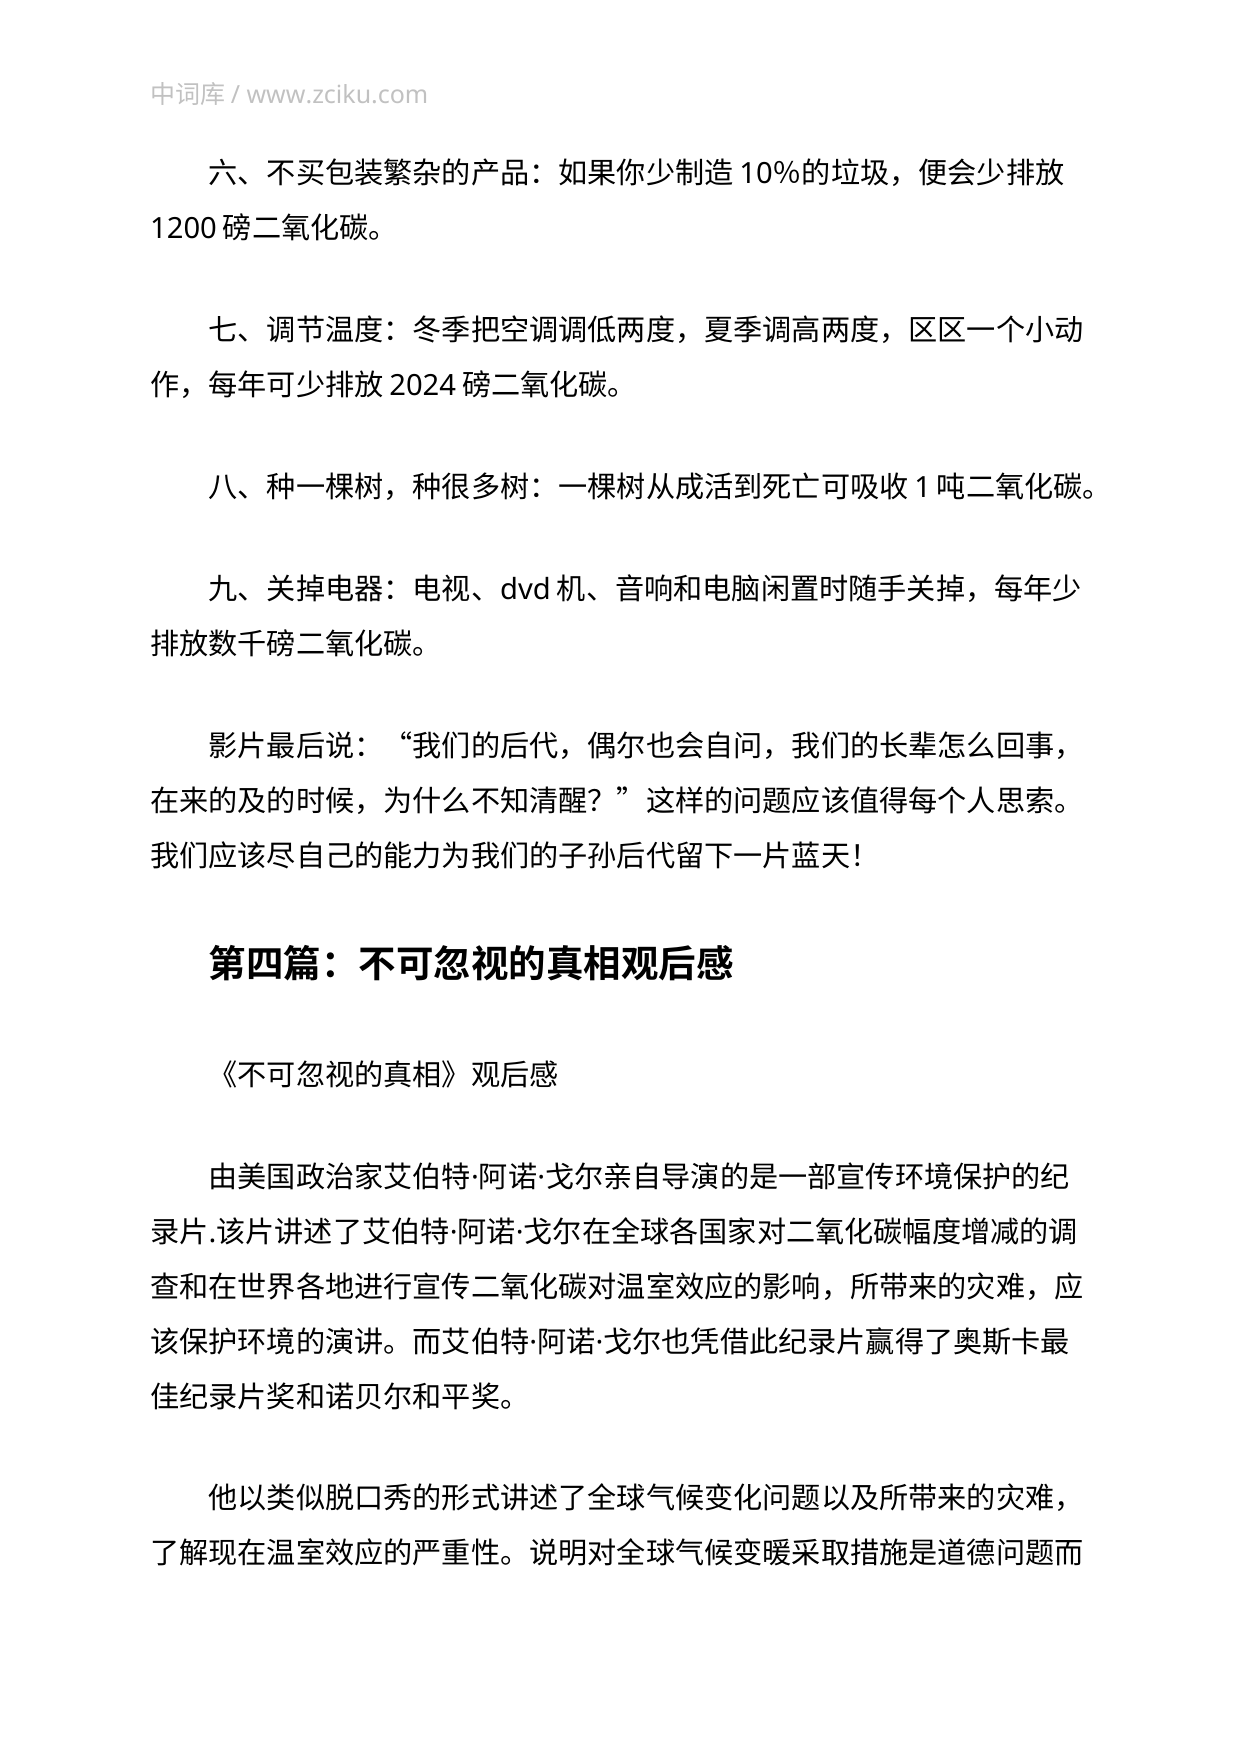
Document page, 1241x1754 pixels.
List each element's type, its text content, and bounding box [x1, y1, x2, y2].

text 影片最后说：“我们的后代，偶尔也会自问，我们的长辈怎么回事，在来的及的时候，为什么不知清醒？”这样的问题应该值得每个人思索。我们应该尽自己的能力为我们的子孙后代留下一片蓝天！ [150, 723, 1090, 875]
text 九、关掉电器：电视、dvd机、音响和电脑闲置时随手关掉，每年少排放数千磅二氧化碳。 [150, 566, 1090, 663]
text 七、调节温度：冬季把空调调低两度，夏季调高两度，区区一个小动作，每年可少排放2024磅二氧化碳。 [150, 307, 1090, 404]
text 八、种一棵树，种很多树：一棵树从成活到死亡可吸收1吨二氧化碳。 [150, 464, 1090, 506]
text 由美国政治家艾伯特·阿诺·戈尔亲自导演的是一部宣传环境保护的纪录片.该片讲述了艾伯特·阿诺·戈尔在全球各国家对二氧化碳幅度增减的调查和在世界各地进行宣传二氧化碳对温室效应的影响，所带来的灾难，应该保护环境的演讲。而艾伯特·阿诺·戈尔也凭借此纪录片赢得了奥斯卡最佳纪录片奖和诺贝尔和平奖。 [150, 1153, 1090, 1416]
text 第四篇：不可忽视的真相观后感 [150, 934, 1090, 988]
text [150, 1475, 1090, 1572]
text 《不可忽视的真相》观后感 [150, 1052, 1090, 1094]
text 六、不买包装繁杂的产品：如果你少制造10％的垃圾，便会少排放1200磅二氧化碳。 [150, 150, 1090, 247]
